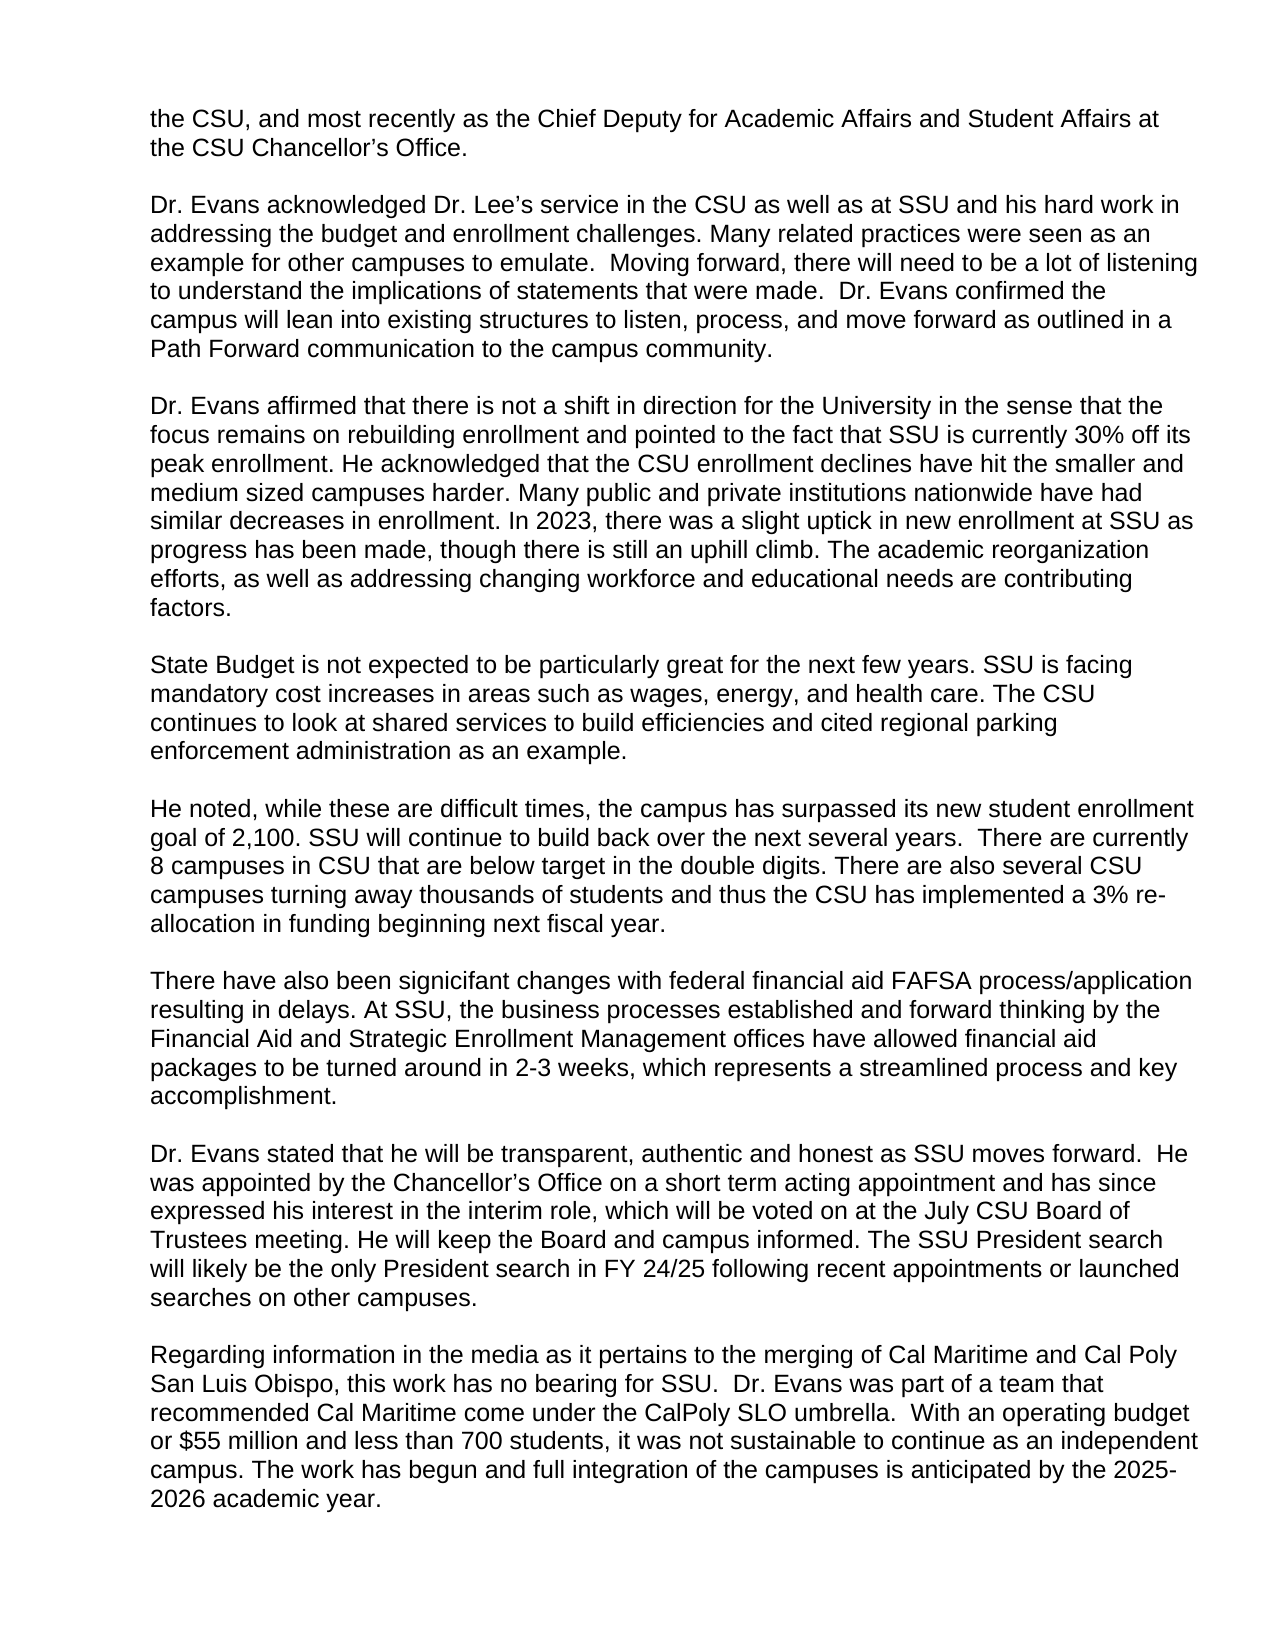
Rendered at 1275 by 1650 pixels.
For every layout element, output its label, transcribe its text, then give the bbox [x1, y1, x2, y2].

text Dr. Evans affirmed that there is not a shift in direction for the University in the sense that the focus remains on rebuilding enrollment and pointed to the fact that SSU is currently 30% off its peak enrollment. He acknowledged that the CSU enrollment declines have hit the smaller and medium sized campuses harder. Many public and private institutions nationwide have had similar decreases in enrollment. In 2023, there was a slight uptick in new enrollment at SSU as progress has been made, though there is still an uphill climb. The academic reorganization efforts, as well as addressing changing workforce and educational needs are contributing factors. [150, 391, 1200, 621]
text Regarding information in the media as it pertains to the merging of Cal Maritime and Cal Poly San Luis Obispo, this work has no bearing for SSU. Dr. Evans was part of a team that recommended Cal Maritime come under the CalPoly SLO umbrella. With an operating budget or $55 million and less than 700 students, it was not sustainable to continue as an independent campus. The work has begun and full integration of the campuses is anticipated by the 2025-2026 academic year. [150, 1340, 1200, 1512]
text Dr. Evans acknowledged Dr. Lee’s service in the CSU as well as at SSU and his hard work in addressing the budget and enrollment challenges. Many related practices were seen as an example for other campuses to emulate. Moving forward, there will need to be a lot of listening to understand the implications of statements that were made. Dr. Evans confirmed the campus will lean into existing structures to listen, process, and move forward as outlined in a Path Forward communication to the campus community. [150, 190, 1200, 362]
text There have also been signicifant changes with federal financial aid FAFSA process/application resulting in delays. At SSU, the business processes established and forward thinking by the Financial Aid and Strategic Enrollment Management offices have allowed financial aid packages to be turned around in 2-3 weeks, which represents a streamlined process and key accomplishment. [150, 966, 1200, 1110]
text State Budget is not expected to be particularly great for the next few years. SSU is facing mandatory cost increases in areas such as wages, energy, and health care. The CSU continues to look at shared services to build efficiencies and cited regional parking enforcement administration as an example. [150, 650, 1200, 765]
text Dr. Evans stated that he will be transparent, authentic and honest as SSU moves forward. He was appointed by the Chancellor’s Office on a short term acting appointment and has since expressed his interest in the interim role, which will be voted on at the July CSU Board of Trustees meeting. He will keep the Board and campus informed. The SSU President search will likely be the only President search in FY 24/25 following recent appointments or launched searches on other campuses. [150, 1139, 1200, 1311]
text He noted, while these are difficult times, the campus has surpassed its new student enrollment goal of 2,100. SSU will continue to build back over the next several years. There are currently 8 campuses in CSU that are below target in the double digits. There are also several CSU campuses turning away thousands of students and thus the CSU has implemented a 3% re-allocation in funding beginning next fiscal year. [150, 794, 1200, 937]
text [150, 104, 1200, 161]
